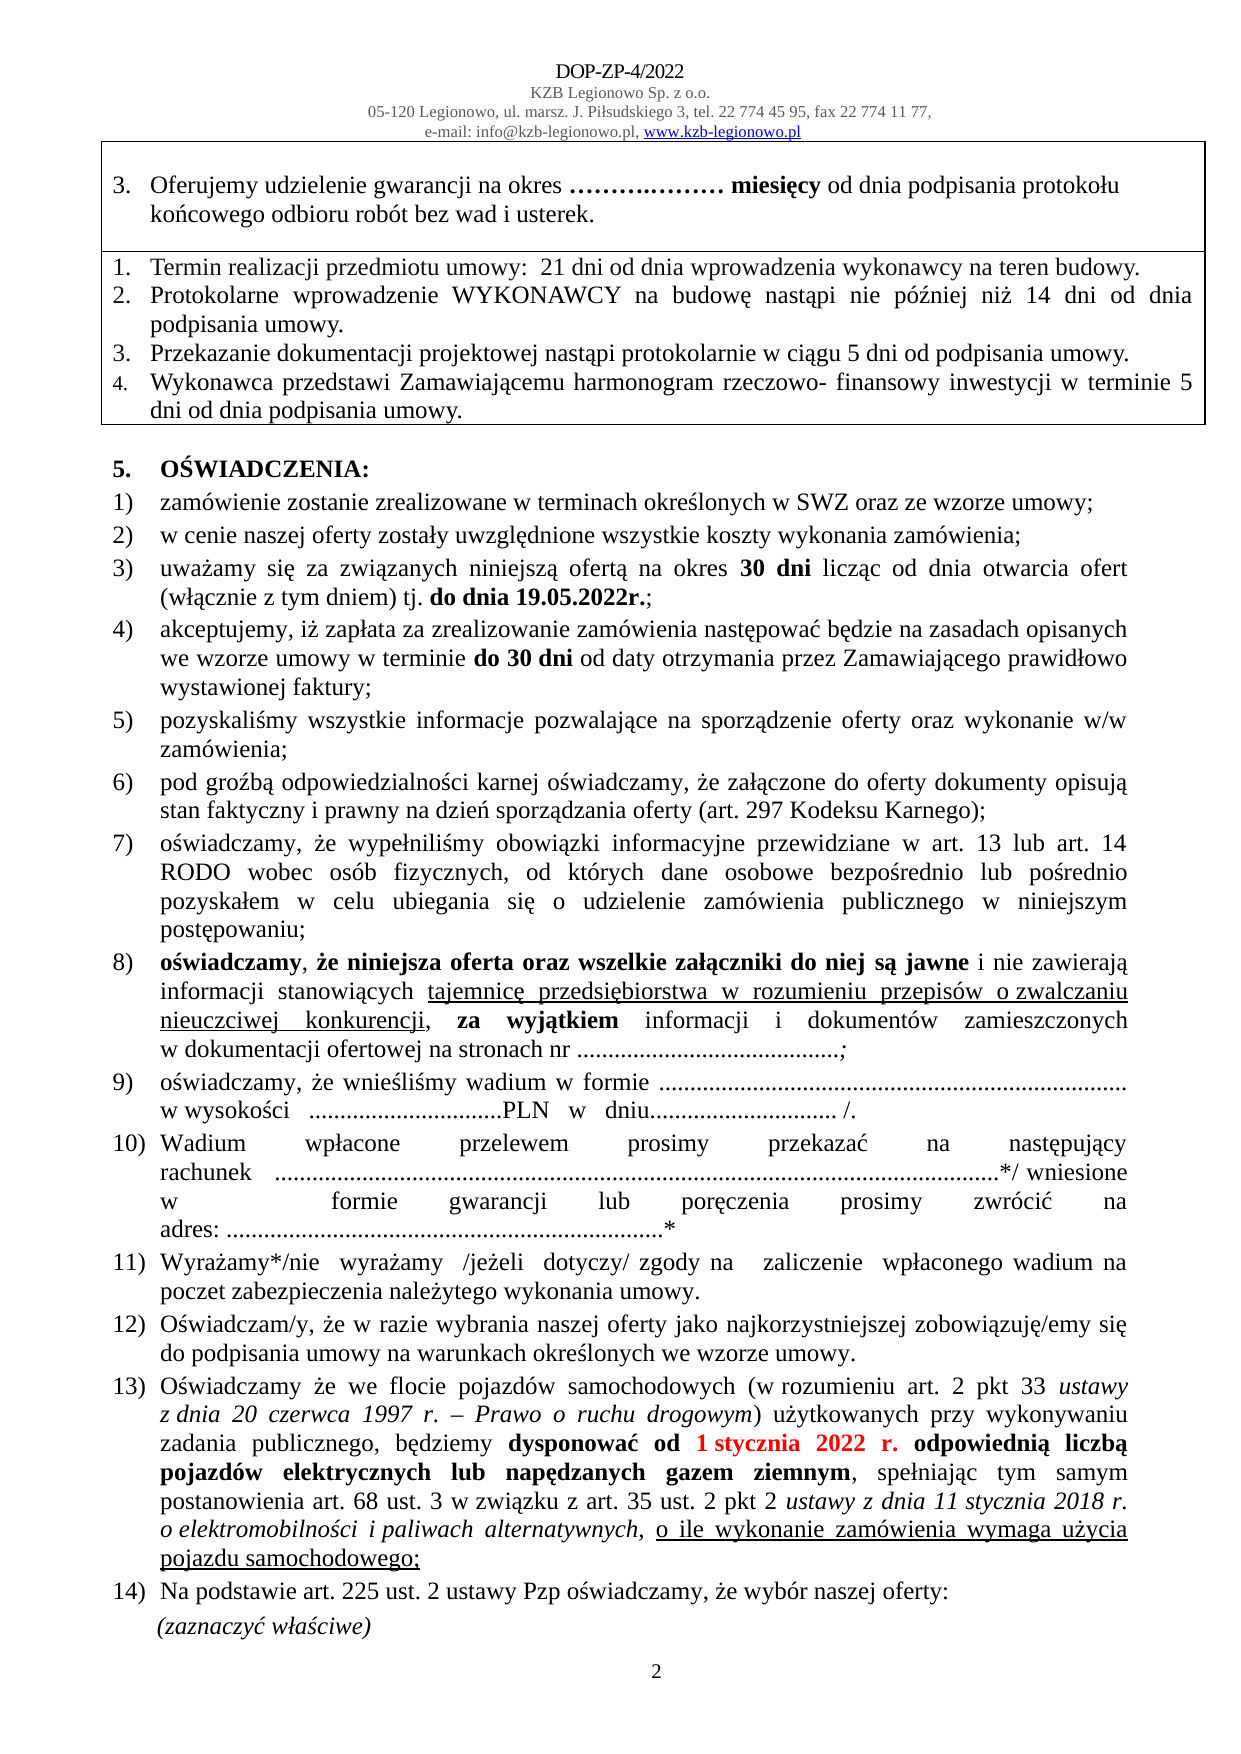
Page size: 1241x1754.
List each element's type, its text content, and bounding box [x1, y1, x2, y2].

list uważamy się za związanych niniejszą ofertą na okres 30 dni licząc od dnia otwarcia ofert (włącznie z tym dniem) tj. do dnia 19.05.2022r.; [112, 553, 1128, 610]
list zamówienie zostanie zrealizowane w terminach określonych w SWZ oraz ze wzorze umowy; [112, 487, 1128, 516]
list Wadium wpłacone przelewem prosimy przekazać na następujący rachunek ....................................................................................................................*/ wniesione w formie gwarancji lub poręczenia prosimy zwrócić na adres: ......................................................................* [112, 1128, 1128, 1243]
list pozyskaliśmy wszystkie informacje pozwalające na sporządzenie oferty oraz wykonanie w/w zamówienia; [112, 705, 1128, 762]
list Oświadczamy że we flocie pojazdów samochodowych (w rozumieniu art. 2 pkt 33 ustawy z dnia 20 czerwca 1997 r. – Prawo o ruchu drogowym) użytkowanych przy wykonywaniu zadania publicznego, będziemy dysponować od 1 stycznia 2022 r. odpowiednią liczbą pojazdów elektrycznych lub napędzanych gazem ziemnym, spełniając tym samym postanowienia art. 68 ust. 3 w związku z art. 35 ust. 2 pkt 2 ustawy z dnia 11 stycznia 2018 r. o elektromobilności i paliwach alternatywnych, o ile wykonanie zamówienia wymaga użycia pojazdu samochodowego; [112, 1371, 1128, 1572]
text (zaznaczyć właściwe) [157, 1611, 1128, 1640]
list oświadczamy, że wnieśliśmy wadium w formie ........................................................................... w wysokości ...............................PLN w dniu.............................. /. [112, 1067, 1128, 1124]
list Wyrażamy*/nie wyrażamy /jeżeli dotyczy/ zgody na zaliczenie wpłaconego wadium na poczet zabezpieczenia należytego wykonania umowy. [112, 1247, 1128, 1305]
list oświadczamy, że niniejsza oferta oraz wszelkie załączniki do niej są jawne i nie zawierają informacji stanowiących tajemnicę przedsiębiorstwa w rozumieniu przepisów o zwalczaniu nieuczciwej konkurencji, za wyjątkiem informacji i dokumentów zamieszczonych w dokumentacji ofertowej na stronach nr ..........................................; [112, 947, 1128, 1062]
list w cenie naszej oferty zostały uwzględnione wszystkie koszty wykonania zamówienia; [112, 520, 1128, 549]
table_cell Oferujemy udzielenie gwarancji na okres ……….……… miesięcy od dnia podpisania protokołu końcowego odbioru robót bez wad i usterek. [102, 142, 1204, 251]
list Na podstawie art. 225 ust. 2 ustawy Pzp oświadczamy, że wybór naszej oferty: [112, 1576, 1128, 1605]
list pod groźbą odpowiedzialności karnej oświadczamy, że załączone do oferty dokumenty opisują stan faktyczny i prawny na dzień sporządzania oferty (art. 297 Kodeksu Karnego); [112, 767, 1128, 824]
list akceptujemy, iż zapłata za zrealizowanie zamówienia następować będzie na zasadach opisanych we wzorze umowy w terminie do 30 dni od daty otrzymania przez Zamawiającego prawidłowo wystawionej faktury; [112, 614, 1128, 701]
list oświadczamy, że wypełniliśmy obowiązki informacyjne przewidziane w art. 13 lub art. 14 RODO wobec osób fizycznych, od których dane osobowe bezpośrednio lub pośrednio pozyskałem w celu ubiegania się o udzielenie zamówienia publicznego w niniejszym postępowaniu; [112, 828, 1128, 943]
list Oświadczam/y, że w razie wybrania naszej oferty jako najkorzystniejszej zobowiązuję/emy się do podpisania umowy na warunkach określonych we wzorze umowy. [112, 1309, 1128, 1367]
list OŚWIADCZENIA: [112, 454, 1128, 483]
table_cell Termin realizacji przedmiotu umowy: 21 dni od dnia wprowadzenia wykonawcy na teren budowy. Protokolarne wprowadzenie WYKONAWCY na budowę nastąpi nie później niż 14 dni od dnia podpisania umowy. Przekazanie dokumentacji projektowej nastąpi protokolarnie w ciągu 5 dni od podpisania umowy. Wykonawca przedstawi Zamawiającemu harmonogram rzeczowo- finansowy inwestycji w terminie 5 dni od dnia podpisania umowy. [102, 252, 1204, 424]
